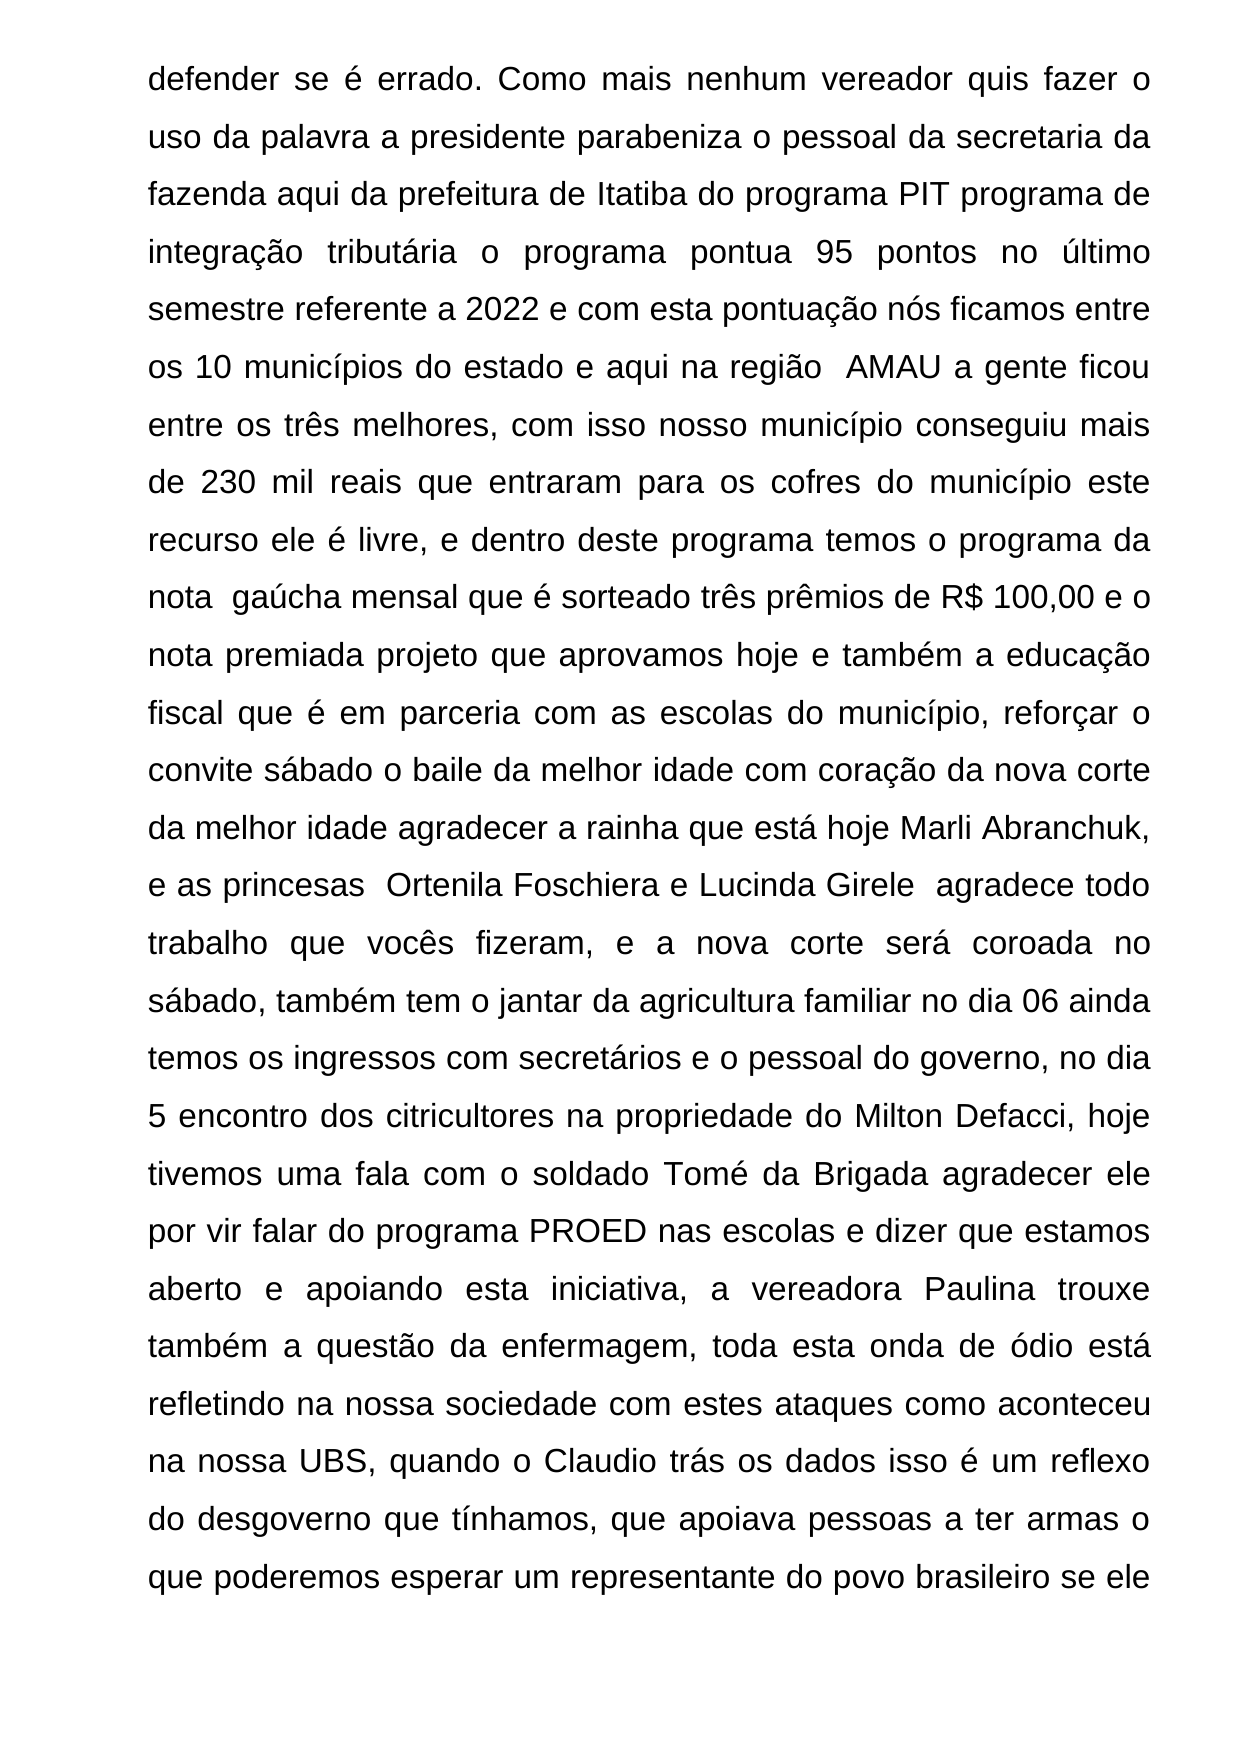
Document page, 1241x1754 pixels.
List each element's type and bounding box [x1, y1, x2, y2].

text [148, 59, 1152, 1595]
